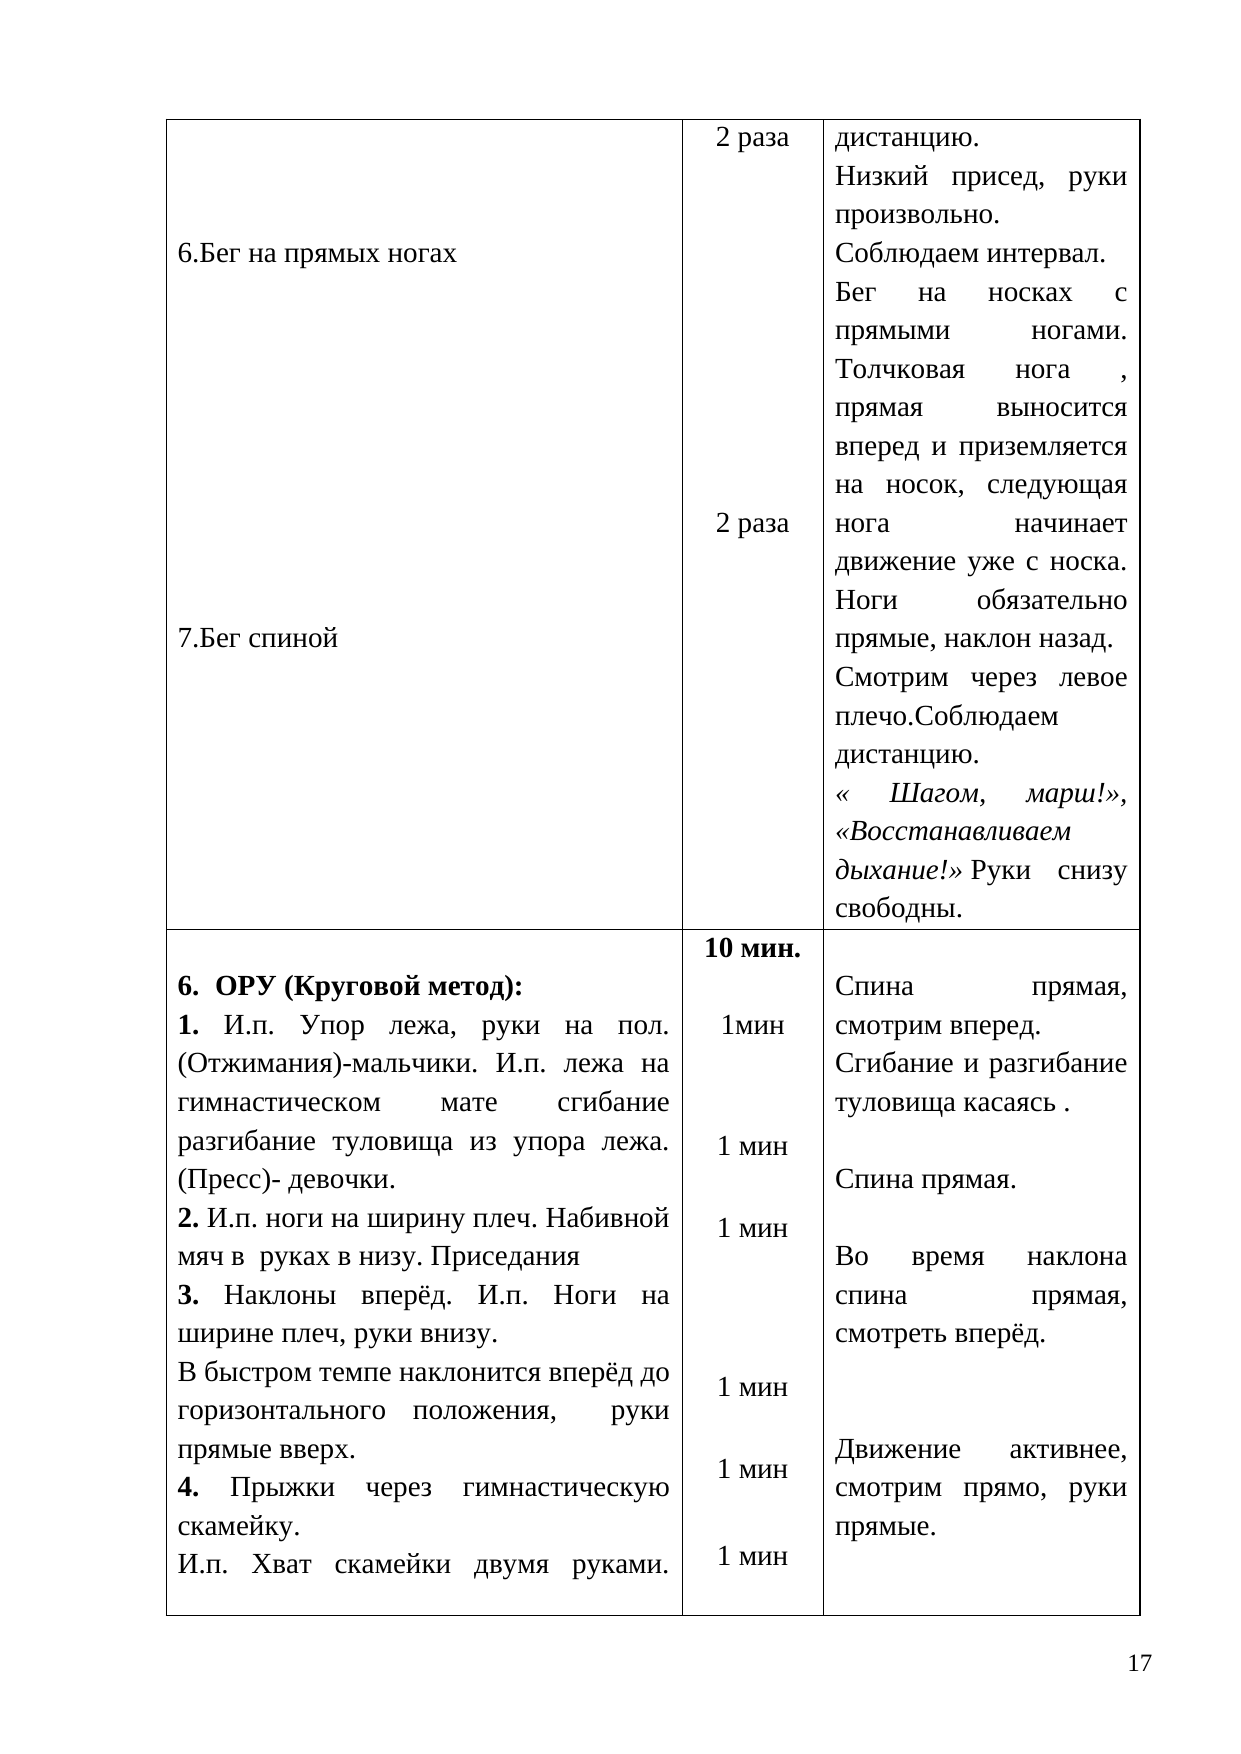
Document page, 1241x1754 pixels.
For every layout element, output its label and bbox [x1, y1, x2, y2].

table_cell [824, 930, 1139, 1615]
table_cell [683, 120, 823, 929]
table_cell [683, 930, 823, 1615]
table_cell [167, 930, 682, 1615]
table_cell [824, 120, 1139, 929]
table_cell [167, 120, 682, 929]
